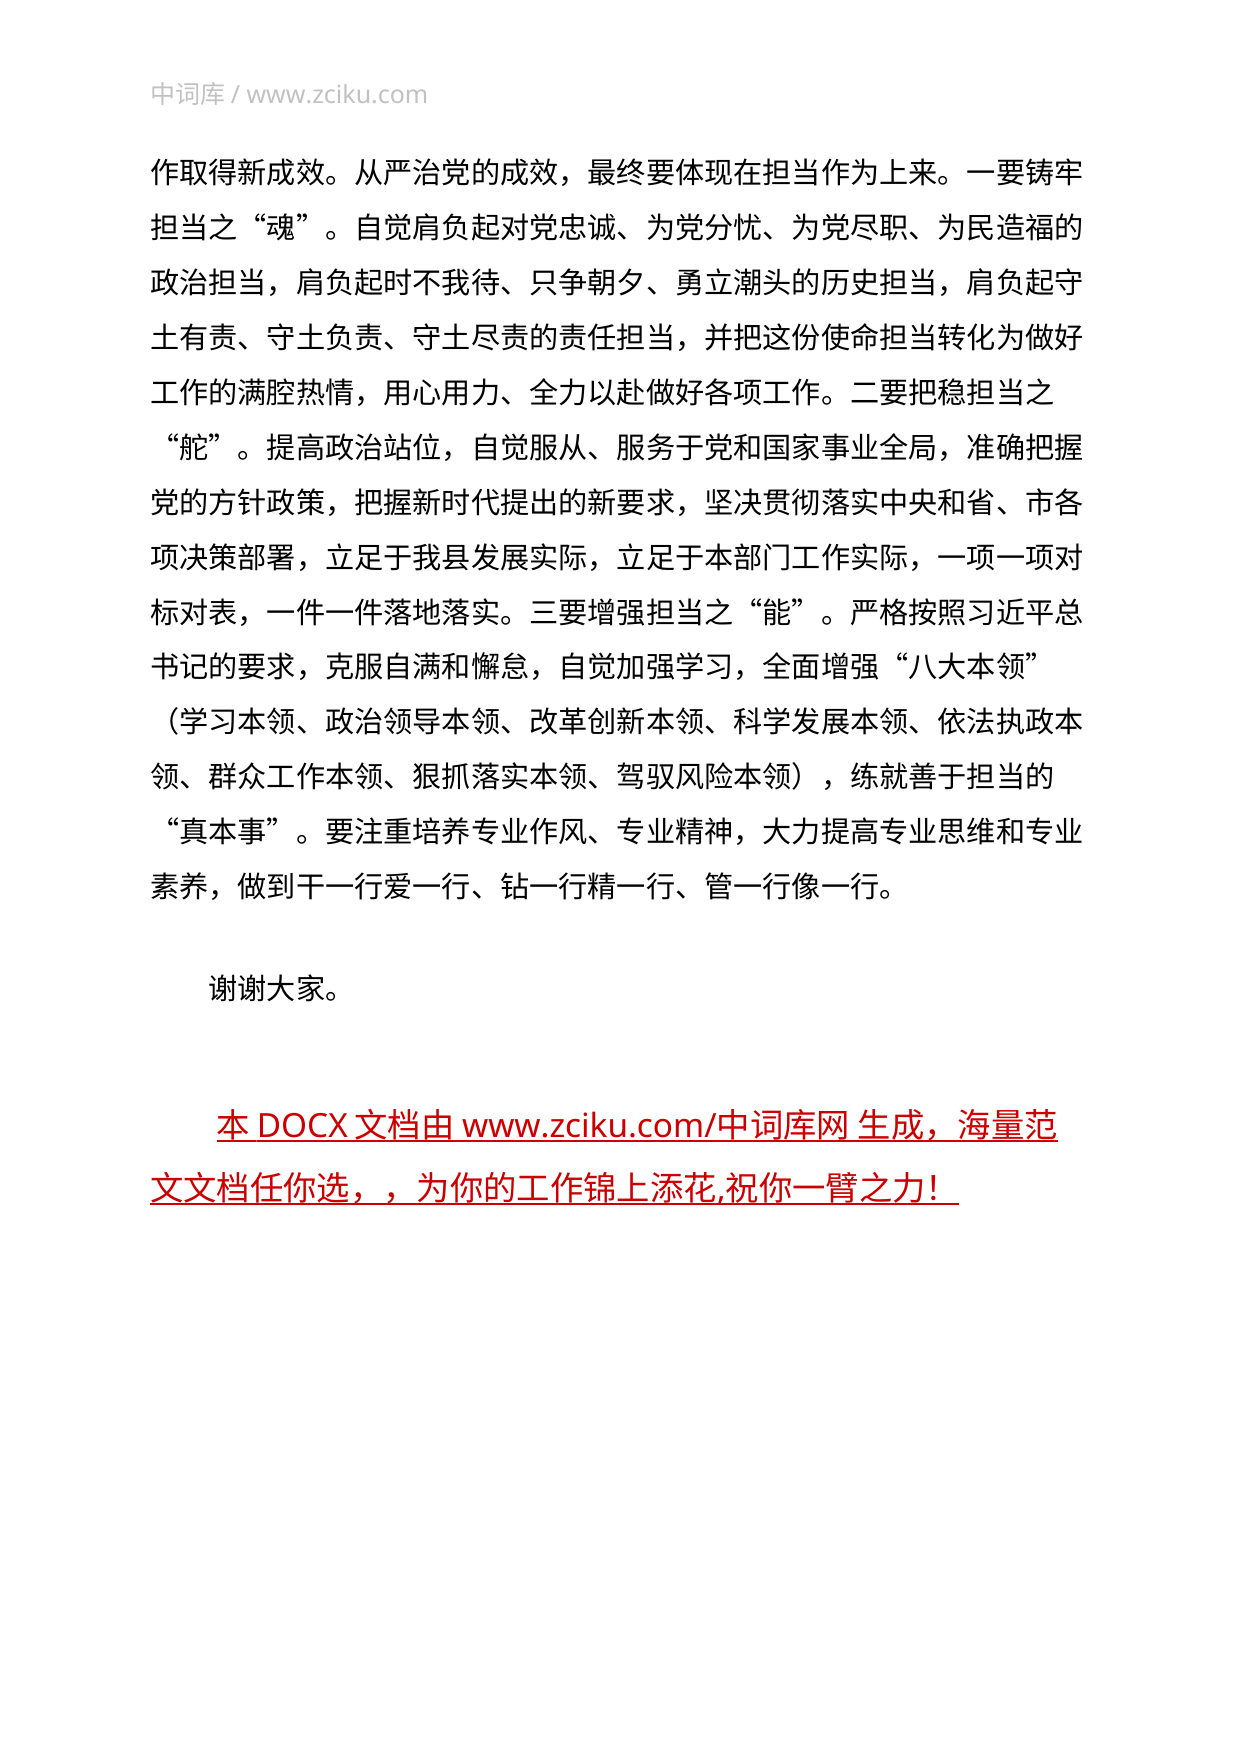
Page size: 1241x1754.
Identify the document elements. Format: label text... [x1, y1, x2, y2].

text 本DOCX文档由 www.zciku.com/中词库网 生成，海量范文文档任你选，，为你的工作锦上添花,祝你一臂之力！ [150, 1098, 1090, 1210]
text 谢谢大家。 [150, 965, 1090, 1008]
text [150, 150, 1090, 906]
